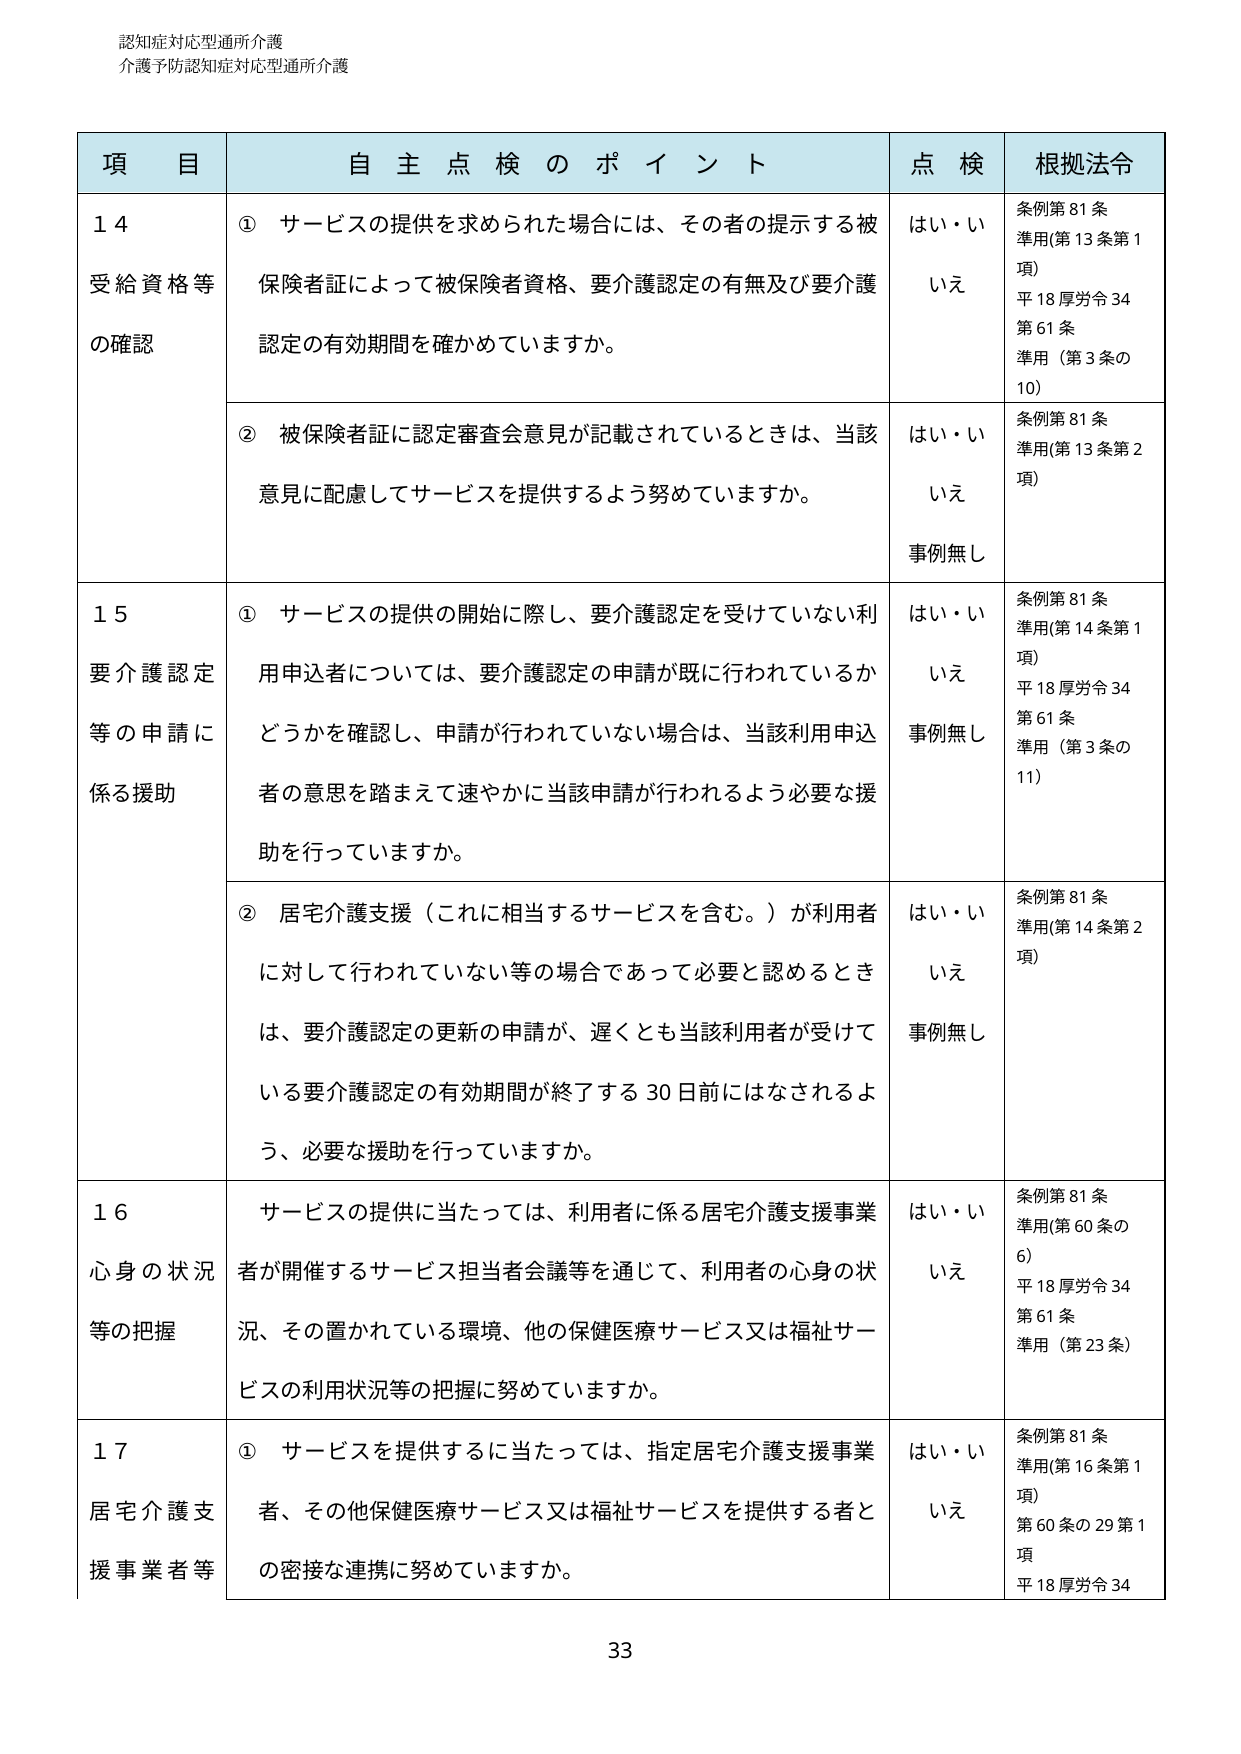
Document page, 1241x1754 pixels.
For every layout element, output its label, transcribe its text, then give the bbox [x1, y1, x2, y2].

table_header 点 検 [890, 133, 1004, 192]
table_cell 条例第81条 準用(第13条第2項） [1005, 403, 1164, 582]
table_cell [1005, 1420, 1164, 1599]
table_header 項 目 [78, 133, 226, 192]
table_cell 条例第81条 準用(第13条第1項） 平18厚労令34 第61条 準用（第3条の10） [1005, 194, 1164, 402]
table_cell 条例第81条 準用(第14条第1項） 平18厚労令34 第61条 準用（第3条の11） [1005, 583, 1164, 881]
table_cell 条例第81条 準用(第60条の6） 平18厚労令34 第61条 準用（第23条） [1005, 1181, 1164, 1419]
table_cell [227, 1420, 889, 1599]
table_cell １７ 居宅介護支援事業者等との連携 [78, 1420, 226, 1599]
table_cell １６ 心身の状況等の把握 [78, 1181, 226, 1419]
table_cell ① サービスの提供の開始に際し、要介護認定を受けていない利用申込者については、要介護認定の申請が既に行われているかどうかを確認し、申請が行われていない場合は、当該利用申込者の意思を踏まえて速やかに当該申請が行われるよう必要な援助を行っていますか。 [227, 583, 889, 881]
table_header 根拠法令 [1005, 133, 1164, 192]
table_cell 条例第81条 準用(第14条第2項） [1005, 882, 1164, 1180]
table_cell ② 居宅介護支援（これに相当するサービスを含む。）が利用者に対して行われていない等の場合であって必要と認めるときは、要介護認定の更新の申請が、遅くとも当該利用者が受けている要介護認定の有効期間が終了する30日前にはなされるよう、必要な援助を行っていますか。 [227, 882, 889, 1180]
table_cell はい・いいえ 事例無し [890, 583, 1004, 881]
table_cell サービスの提供に当たっては、利用者に係る居宅介護支援事業者が開催するサービス担当者会議等を通じて、利用者の心身の状況、その置かれている環境、他の保健医療サービス又は福祉サービスの利用状況等の把握に努めていますか。 [227, 1181, 889, 1419]
table_cell １４ 受給資格等の確認 [78, 194, 226, 582]
table_cell ② 被保険者証に認定審査会意見が記載されているときは、当該意見に配慮してサービスを提供するよう努めていますか。 [227, 403, 889, 582]
table_cell はい・いいえ 事例無し [890, 403, 1004, 582]
table_cell はい・いいえ [890, 1420, 1004, 1599]
table_cell １５ 要介護認定等の申請に係る援助 [78, 583, 226, 1180]
table_cell ① サービスの提供を求められた場合には、その者の提示する被保険者証によって被保険者資格、要介護認定の有無及び要介護認定の有効期間を確かめていますか。 [227, 194, 889, 402]
table_header 自 主 点 検 の ポ イ ン ト [227, 133, 889, 192]
table_cell はい・いいえ [890, 1181, 1004, 1419]
table_cell はい・いいえ 事例無し [890, 882, 1004, 1180]
table_cell はい・いいえ [890, 194, 1004, 402]
